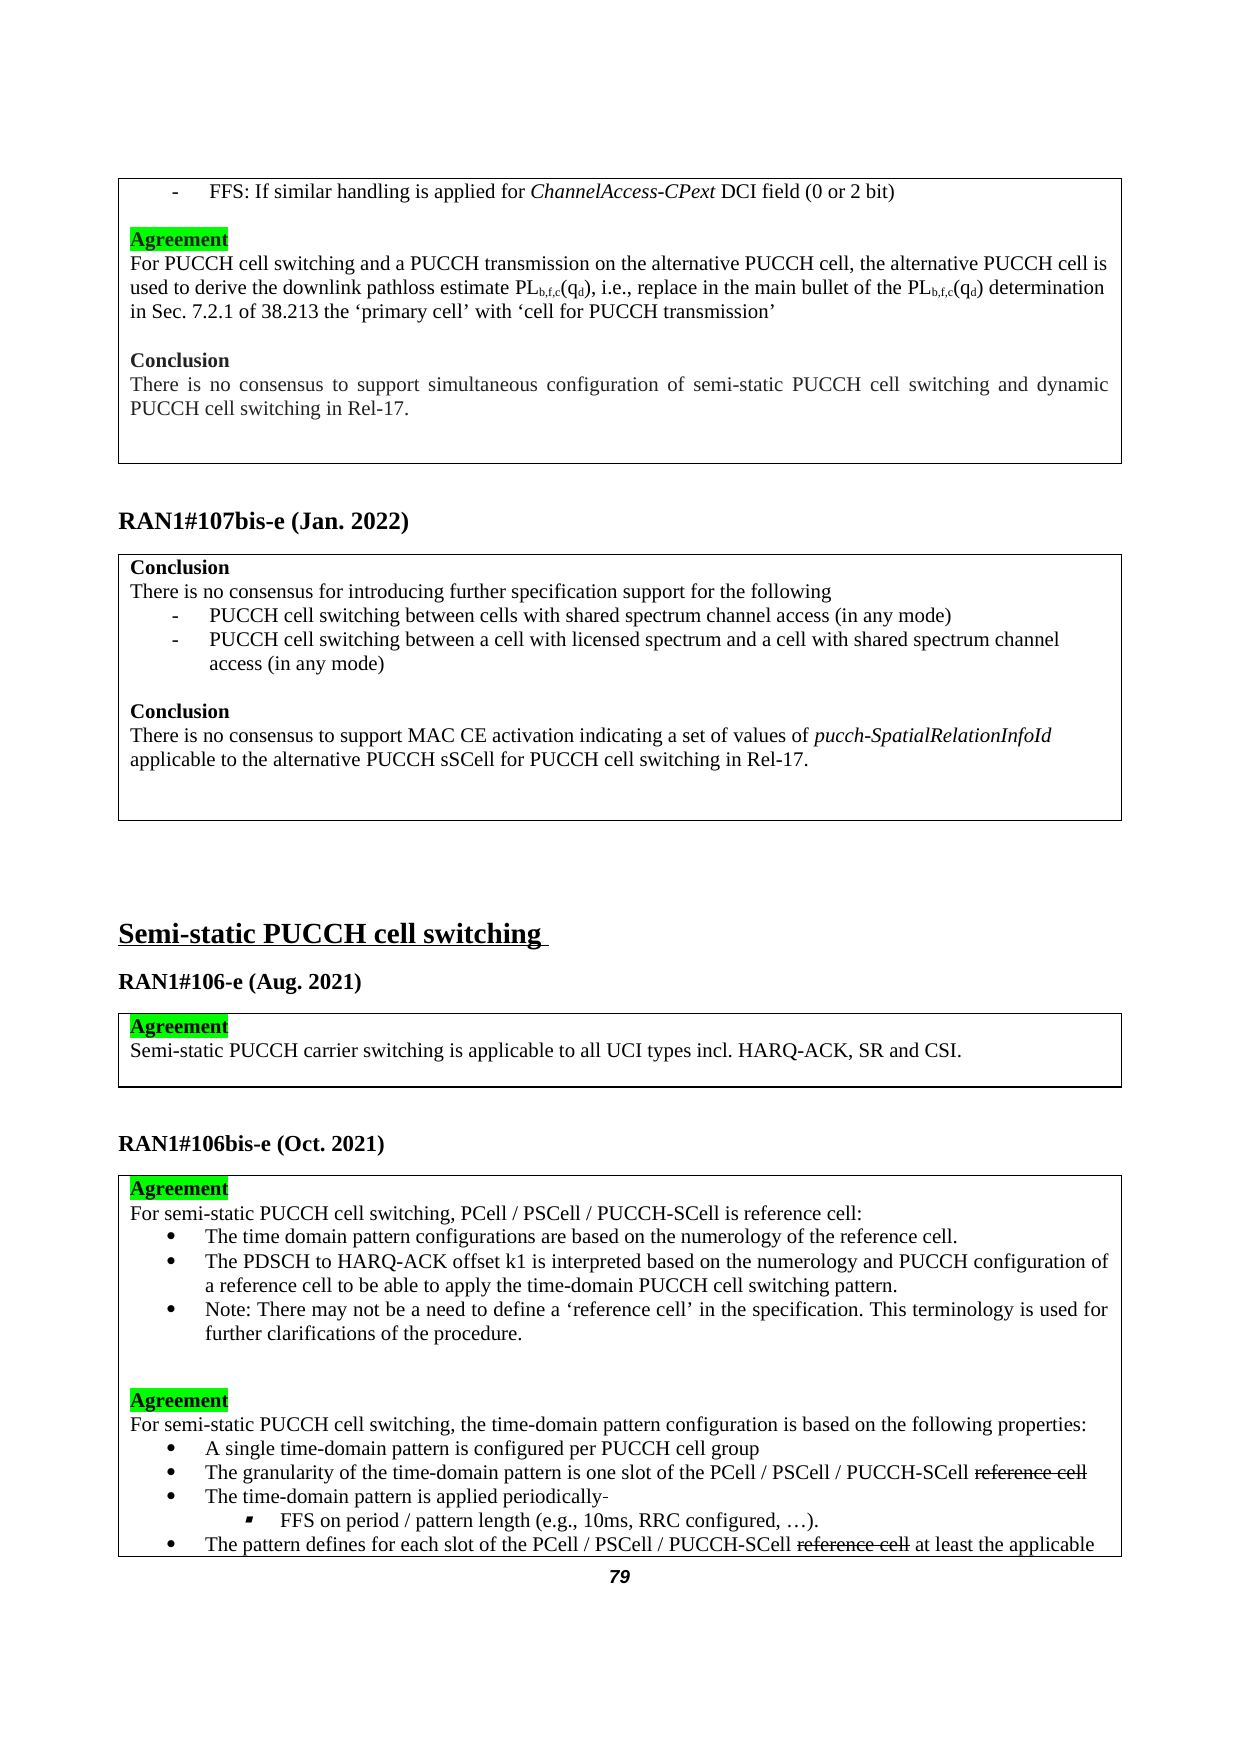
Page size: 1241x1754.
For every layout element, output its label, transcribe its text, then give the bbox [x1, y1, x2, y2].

text RAN1#106-e (Aug. 2021) [118, 968, 1122, 994]
text RAN1#107bis-e (Jan. 2022) [118, 506, 1122, 535]
text Semi-static PUCCH cell switching [118, 916, 1122, 949]
text RAN1#106bis-e (Oct. 2021) [118, 1130, 1122, 1157]
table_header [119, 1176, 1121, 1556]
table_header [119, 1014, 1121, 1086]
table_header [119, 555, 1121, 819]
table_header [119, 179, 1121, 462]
